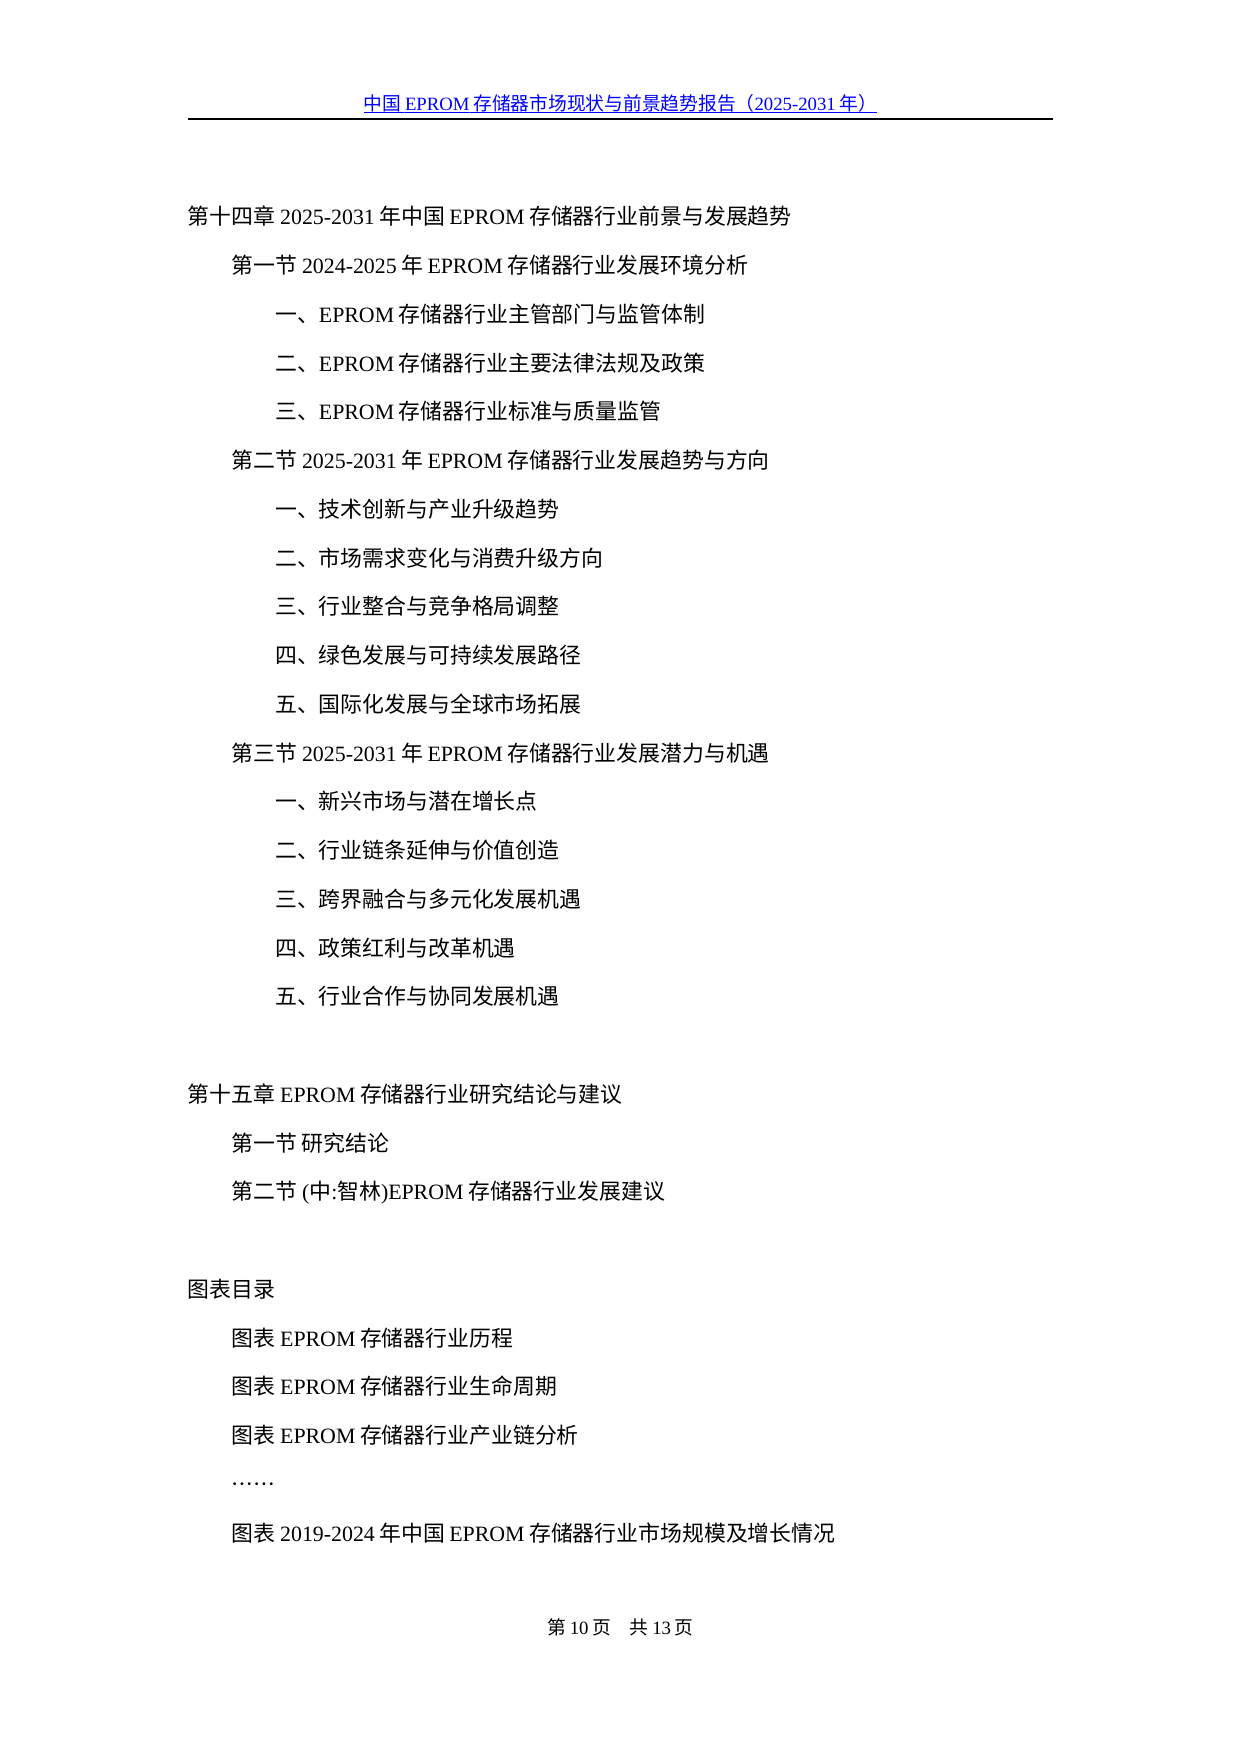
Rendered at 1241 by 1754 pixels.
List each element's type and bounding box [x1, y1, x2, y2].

text [187, 150, 1053, 1548]
